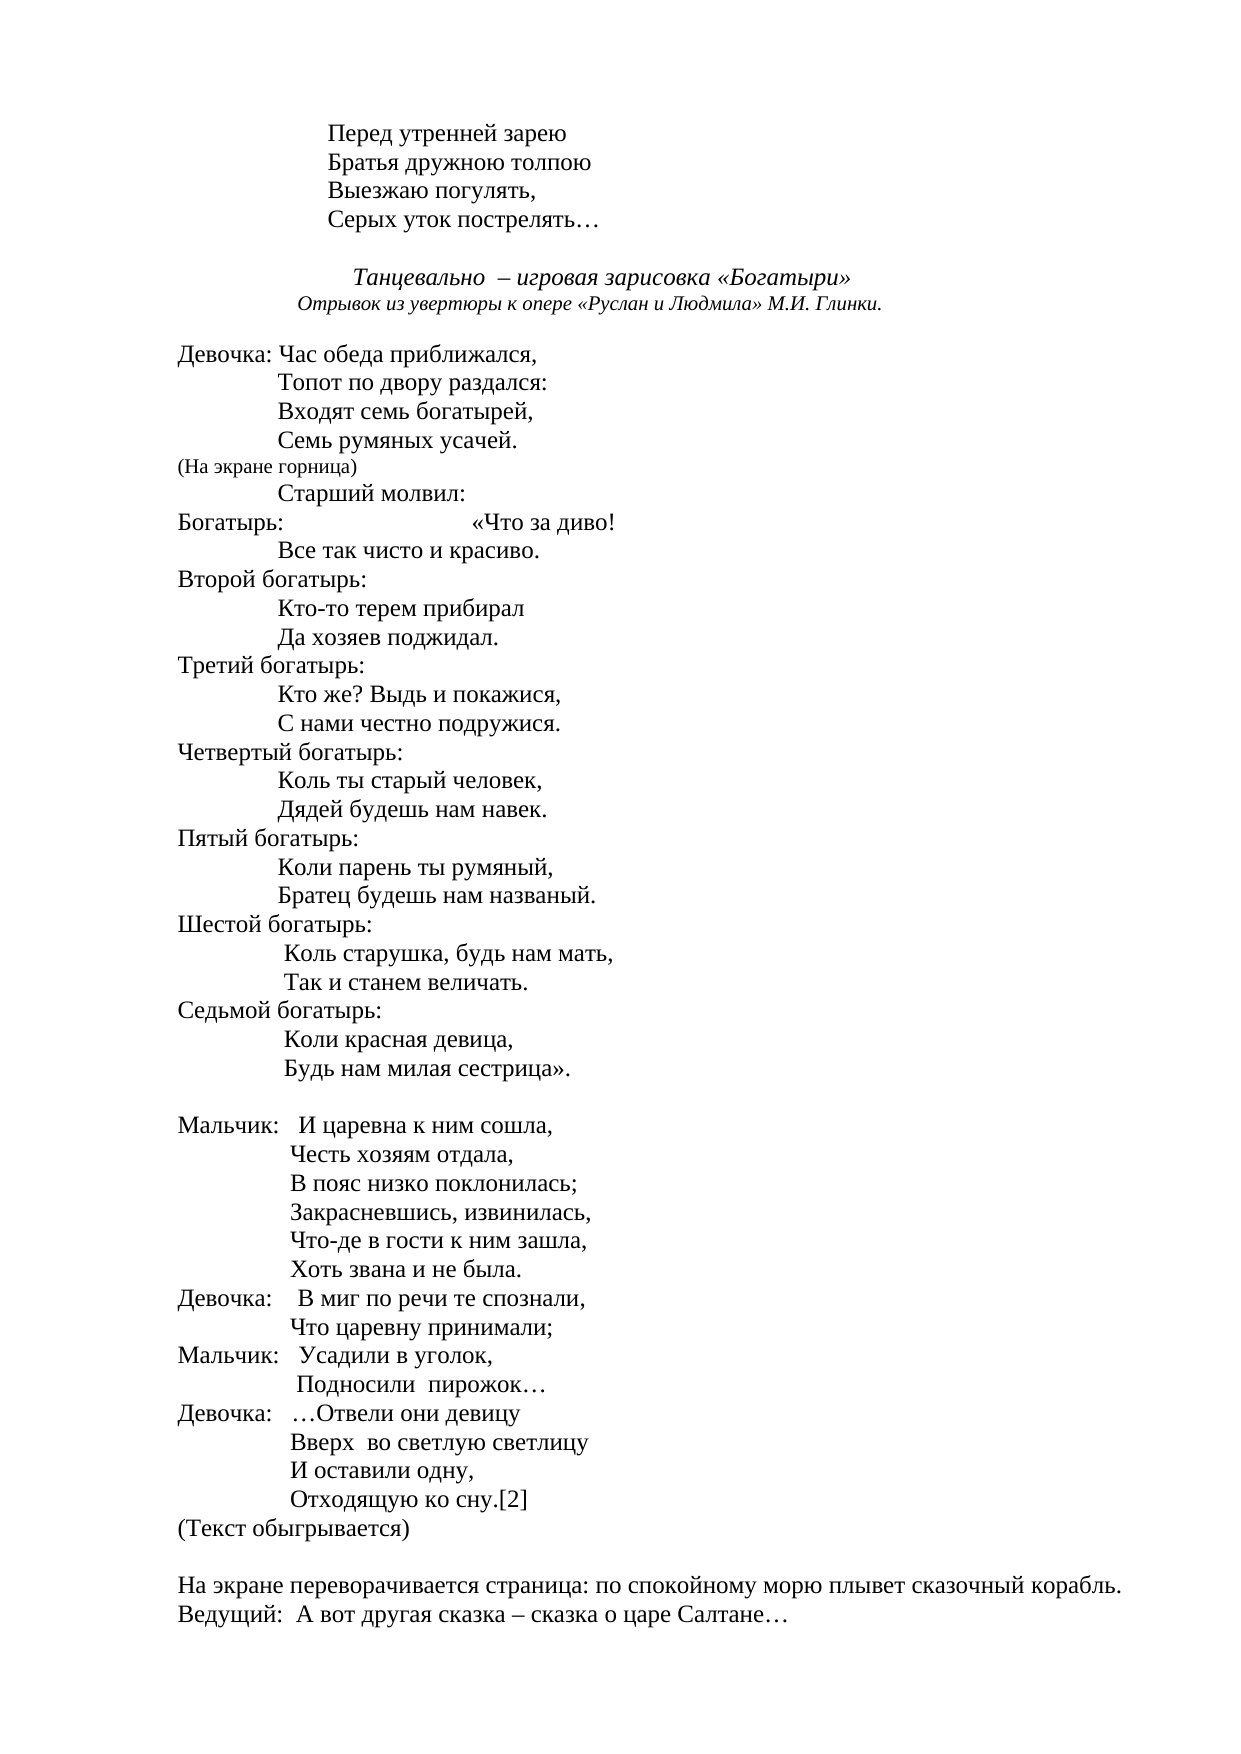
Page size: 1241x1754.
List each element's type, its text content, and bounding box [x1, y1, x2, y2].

text Коли красная девица, [177, 1024, 1152, 1053]
text Братья дружною толпою [177, 147, 1152, 176]
text Девочка: Час обеда приближался, [177, 339, 1152, 367]
text (На экране горница) [177, 454, 1152, 478]
text Отрывок из увертюры к опере «Руслан и Людмила» М.И. Глинки. [177, 291, 1152, 315]
text Девочка: …Отвели они девицу [177, 1398, 1152, 1427]
text Девочка: В миг по речи те спознали, [177, 1283, 1152, 1312]
text Все так чисто и красиво. [177, 535, 1152, 564]
text Входят семь богатырей, [177, 396, 1152, 425]
text Третий богатырь: [177, 650, 1152, 679]
text (Текст обыгрывается) [177, 1513, 1152, 1542]
text Так и станем величать. [177, 967, 1152, 995]
text Коль ты старый человек, [177, 765, 1152, 794]
text Старший молвил: [177, 478, 1152, 507]
text На экране переворачивается страница: по спокойному морю плывет сказочный корабль. [177, 1570, 1152, 1599]
text Танцевально – игровая зарисовка «Богатыри» [177, 262, 1152, 291]
text Отходящую ко сну.[2] [177, 1484, 1152, 1513]
text Что царевну принимали; [177, 1312, 1152, 1340]
text Выезжаю погулять, [177, 176, 1152, 204]
text Коли парень ты румяный, [177, 852, 1152, 880]
text Серых уток пострелять… [177, 204, 1152, 233]
text Пятый богатырь: [177, 823, 1152, 852]
text Топот по двору раздался: [177, 367, 1152, 396]
text Второй богатырь: [177, 564, 1152, 593]
text Мальчик: И царевна к ним сошла, [177, 1110, 1152, 1139]
text Кто-то терем прибирал [177, 593, 1152, 622]
text Четвертый богатырь: [177, 737, 1152, 765]
text Семь румяных усачей. [177, 425, 1152, 454]
text Что-де в гости к ним зашла, [177, 1225, 1152, 1254]
text Коль старушка, будь нам мать, [177, 938, 1152, 967]
text Будь нам милая сестрица». [177, 1053, 1152, 1082]
text Закрасневшись, извинилась, [177, 1197, 1152, 1225]
text Богатырь: «Что за диво! [177, 507, 1152, 535]
text Хоть звана и не была. [177, 1254, 1152, 1283]
text Седьмой богатырь: [177, 995, 1152, 1024]
text Дядей будешь нам навек. [177, 794, 1152, 823]
text Ведущий: А вот другая сказка – сказка о царе Салтане… [177, 1599, 1152, 1628]
text Перед утренней зарею [177, 118, 1152, 147]
text Кто же? Выдь и покажися, [177, 679, 1152, 708]
text Братец будешь нам названый. [177, 880, 1152, 909]
text Шестой богатырь: [177, 909, 1152, 938]
text Мальчик: Усадили в уголок, [177, 1340, 1152, 1369]
text Подносили пирожок… [177, 1369, 1152, 1398]
text Честь хозяям отдала, [177, 1139, 1152, 1168]
text В пояс низко поклонилась; [177, 1168, 1152, 1197]
text Да хозяев поджидал. [177, 622, 1152, 650]
text И оставили одну, [177, 1455, 1152, 1484]
text Вверх во светлую светлицу [177, 1427, 1152, 1455]
text С нами честно подружися. [177, 708, 1152, 737]
